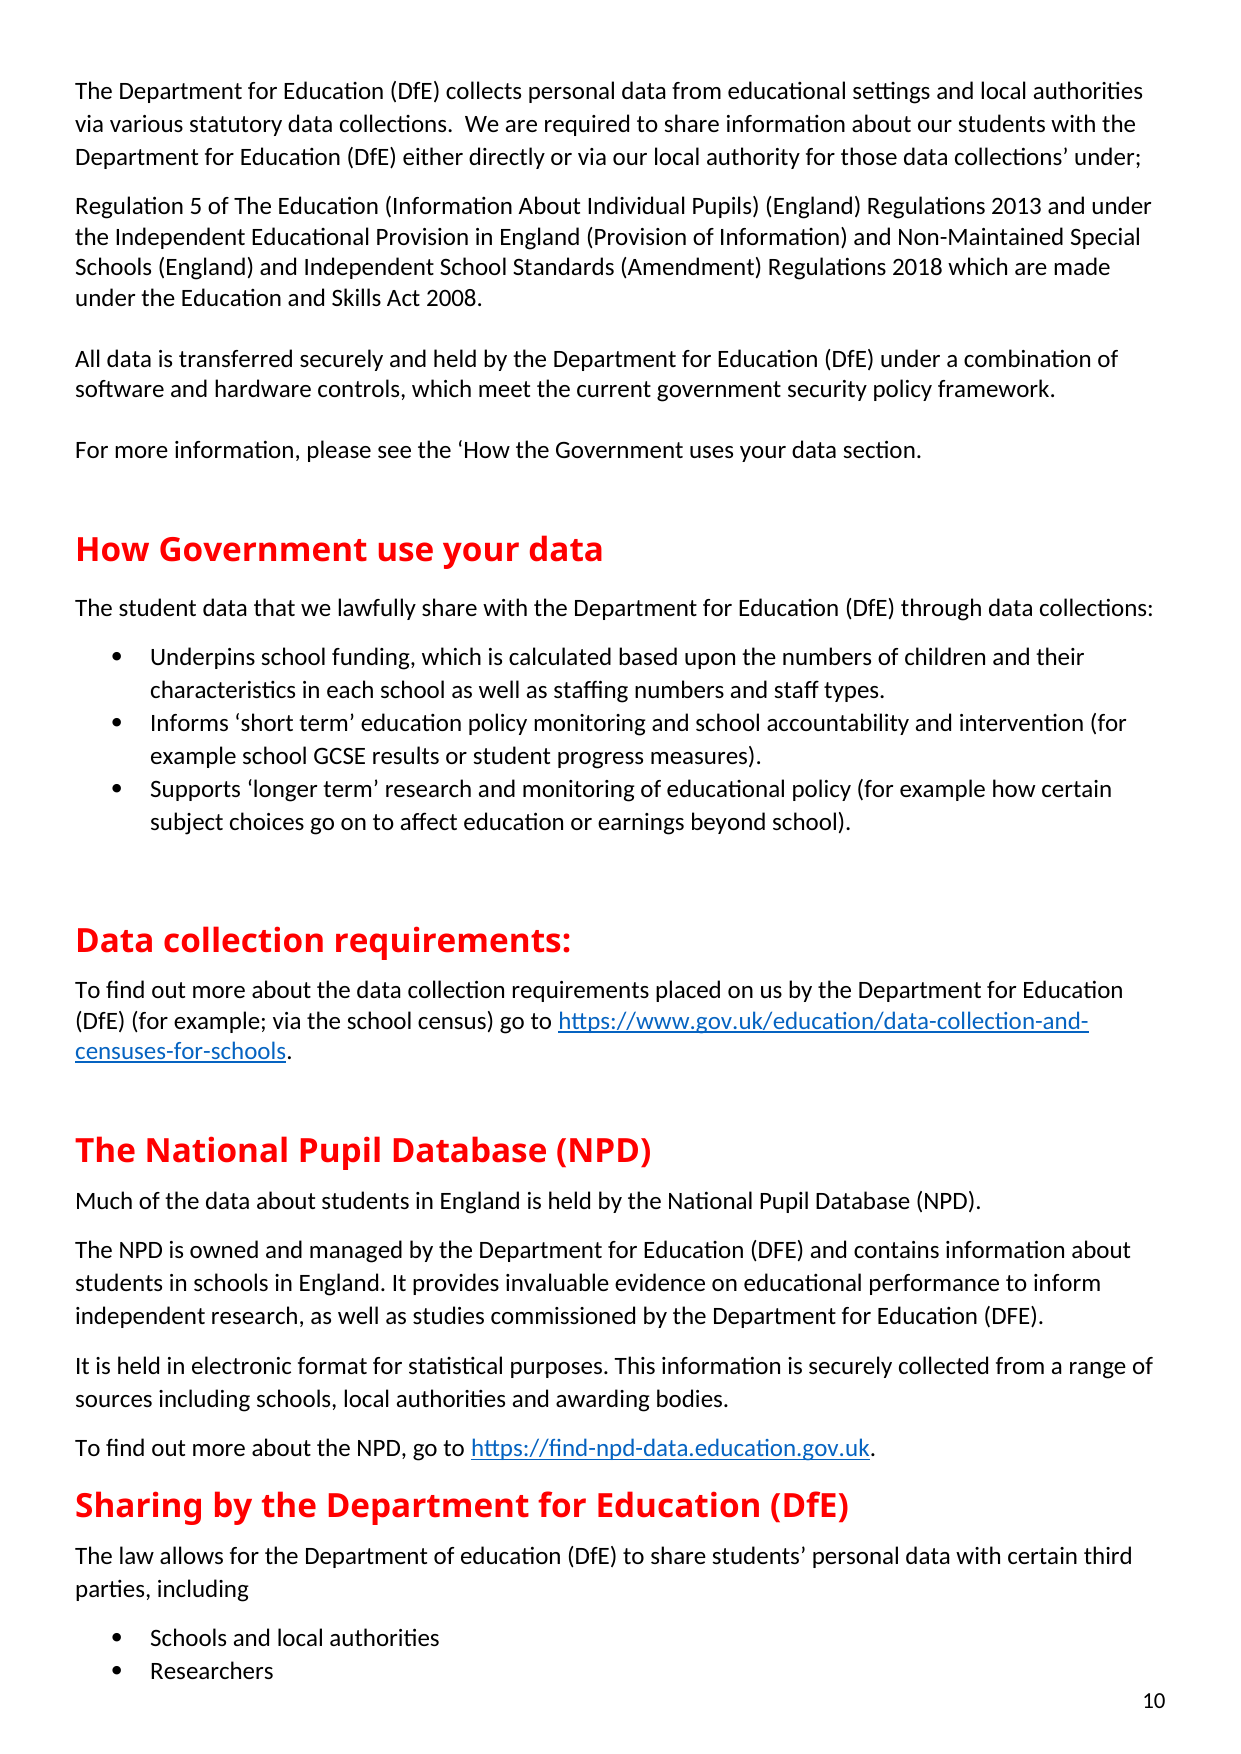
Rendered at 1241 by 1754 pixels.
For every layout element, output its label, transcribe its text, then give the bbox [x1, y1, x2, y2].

text To find out more about the NPD, go to https://find-npd-data.education.gov.uk. [75, 1432, 1165, 1463]
text The Department for Education (DfE) collects personal data from educational settings and local authorities via various statutory data collections. We are required to share information about our students with the Department for Education (DfE) either directly or via our local authority for those data collections’ under; [75, 75, 1165, 171]
text Regulation 5 of The Education (Information About Individual Pupils) (England) Regulations 2013 and under the Independent Educational Provision in England (Provision of Information) and Non-Maintained Special Schools (England) and Independent School Standards (Amendment) Regulations 2018 which are made under the Education and Skills Act 2008. [75, 190, 1165, 312]
list Supports ‘longer term’ research and monitoring of educational policy (for example how certain subject choices go on to affect education or earnings beyond school). [112, 773, 1165, 836]
text The NPD is owned and managed by the Department for Education (DFE) and contains information about students in schools in England. It provides invaluable evidence on educational performance to inform independent research, as well as studies commissioned by the Department for Education (DFE). [75, 1234, 1165, 1331]
text The law allows for the Department of education (DfE) to share students’ personal data with certain third parties, including [75, 1540, 1165, 1603]
text It is held in electronic format for statistical purposes. This information is securely collected from a range of sources including schools, local authorities and awarding bodies. [75, 1350, 1165, 1413]
text Sharing by the Department for Education (DfE) [75, 1482, 1165, 1527]
text All data is transferred securely and held by the Department for Education (DfE) under a combination of software and hardware controls, which meet the current government security policy framework. [75, 343, 1165, 404]
text Data collection requirements: [75, 917, 1165, 962]
text Much of the data about students in England is held by the National Pupil Database (NPD). [75, 1185, 1165, 1216]
list Informs ‘short term’ education policy monitoring and school accountability and intervention (for example school GCSE results or student progress measures). [112, 707, 1165, 771]
list Schools and local authorities [112, 1622, 1165, 1653]
text The National Pupil Database (NPD) [75, 1127, 1165, 1172]
text How Government use your data [75, 526, 1165, 572]
list Underpins school funding, which is calculated based upon the numbers of children and their characteristics in each school as well as staffing numbers and staff types. [112, 641, 1165, 705]
text The student data that we lawfully share with the Department for Education (DfE) through data collections: [75, 592, 1165, 622]
text For more information, please see the ‘How the Government uses your data section. [75, 434, 1165, 465]
list Researchers [112, 1655, 1165, 1686]
text To find out more about the data collection requirements placed on us by the Department for Education (DfE) (for example; via the school census) go to https://www.gov.uk/education/data-collection-and-censuses-for-schools. [75, 974, 1165, 1066]
